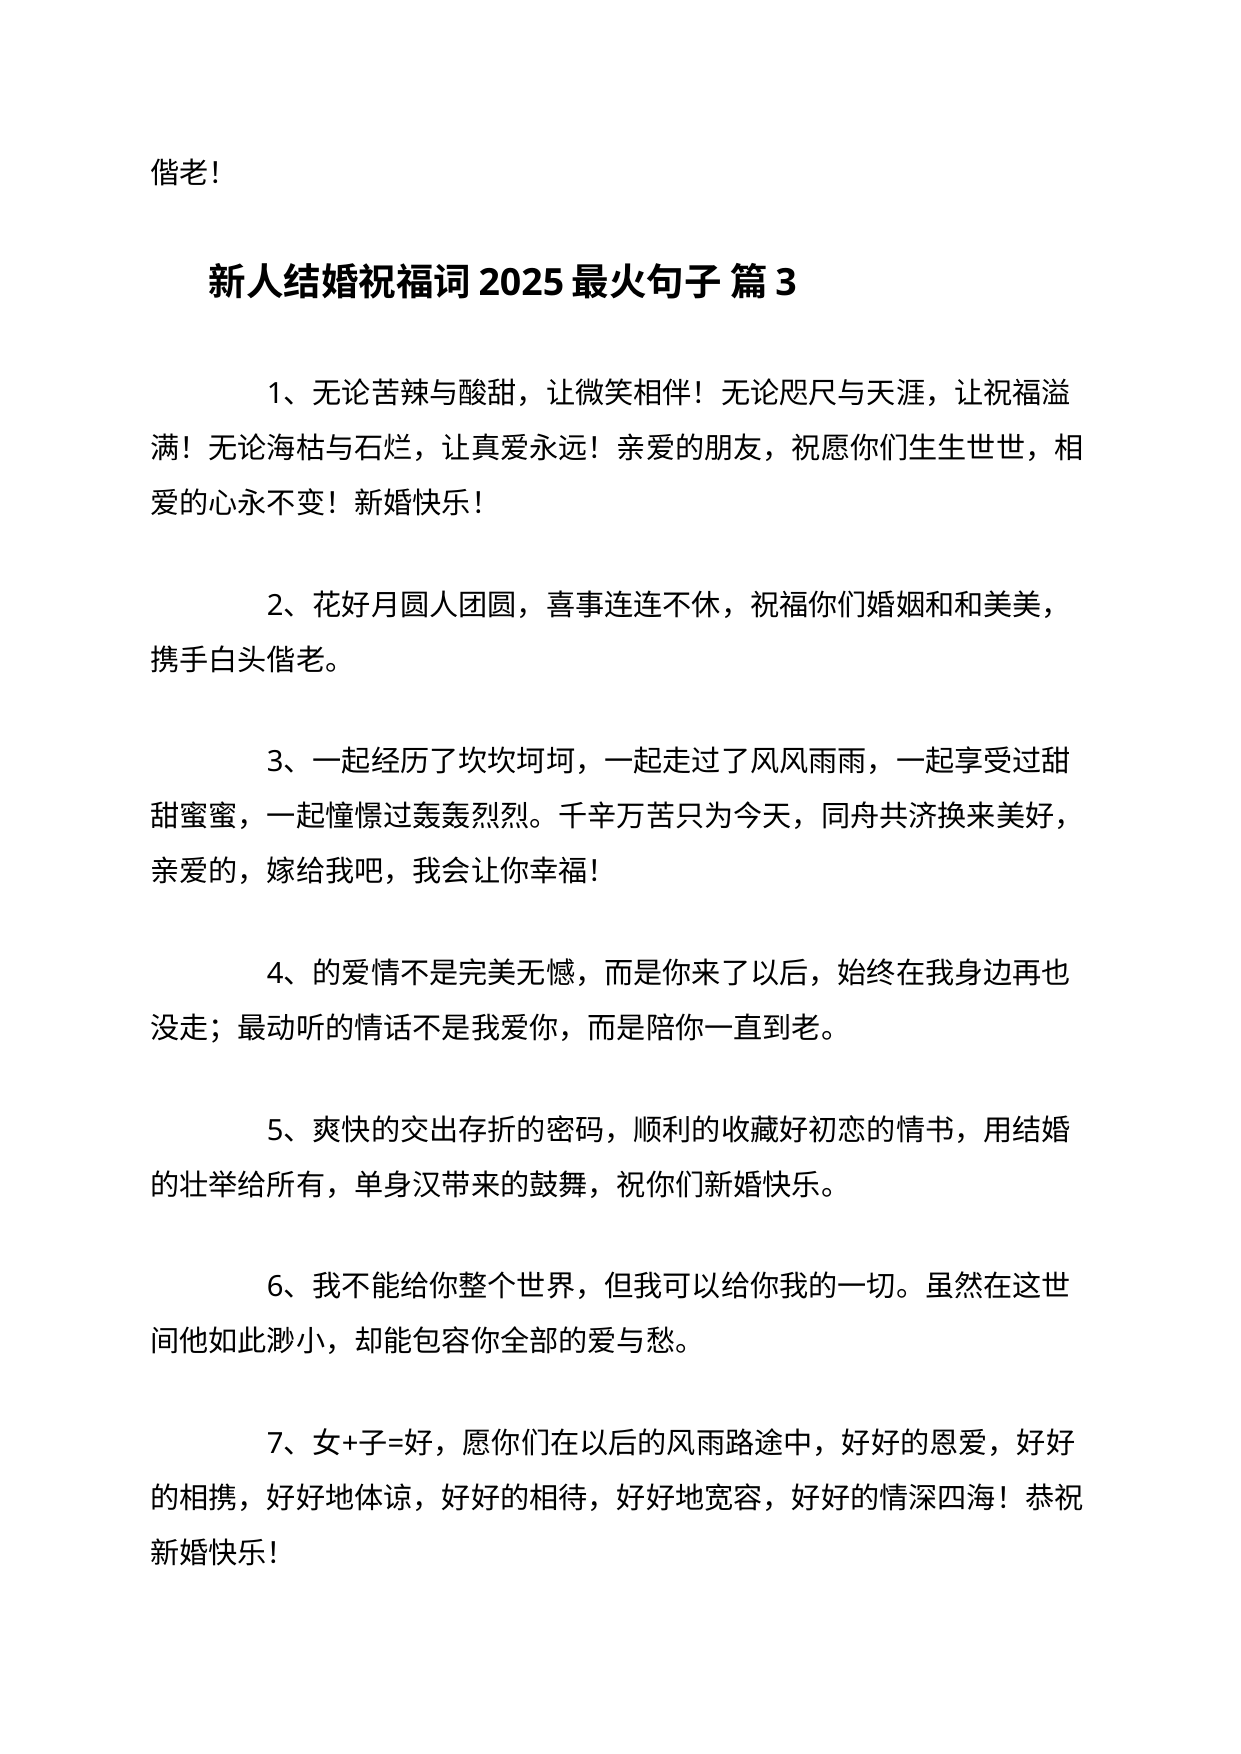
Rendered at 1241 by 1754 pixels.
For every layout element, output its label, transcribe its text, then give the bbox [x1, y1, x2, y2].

text 5、爽快的交出存折的密码，顺利的收藏好初恋的情书，用结婚的壮举给所有，单身汉带来的鼓舞，祝你们新婚快乐。 [150, 1106, 1090, 1203]
text 7、女+子=好，愿你们在以后的风雨路途中，好好的恩爱，好好的相携，好好地体谅，好好的相待，好好地宽容，好好的情深四海！恭祝新婚快乐！ [150, 1420, 1090, 1572]
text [150, 150, 1090, 192]
text 新人结婚祝福词2025最火句子 篇3 [150, 252, 1090, 306]
text 6、我不能给你整个世界，但我可以给你我的一切。虽然在这世间他如此渺小，却能包容你全部的爱与愁。 [150, 1263, 1090, 1360]
text 3、一起经历了坎坎坷坷，一起走过了风风雨雨，一起享受过甜甜蜜蜜，一起憧憬过轰轰烈烈。千辛万苦只为今天，同舟共济换来美好，亲爱的，嫁给我吧，我会让你幸福！ [150, 738, 1090, 890]
text 4、的爱情不是完美无憾，而是你来了以后，始终在我身边再也没走；最动听的情话不是我爱你，而是陪你一直到老。 [150, 949, 1090, 1047]
text 1、无论苦辣与酸甜，让微笑相伴！无论咫尺与天涯，让祝福溢满！无论海枯与石烂，让真爱永远！亲爱的朋友，祝愿你们生生世世，相爱的心永不变！新婚快乐！ [150, 369, 1090, 522]
text 2、花好月圆人团圆，喜事连连不休，祝福你们婚姻和和美美，携手白头偕老。 [150, 581, 1090, 678]
